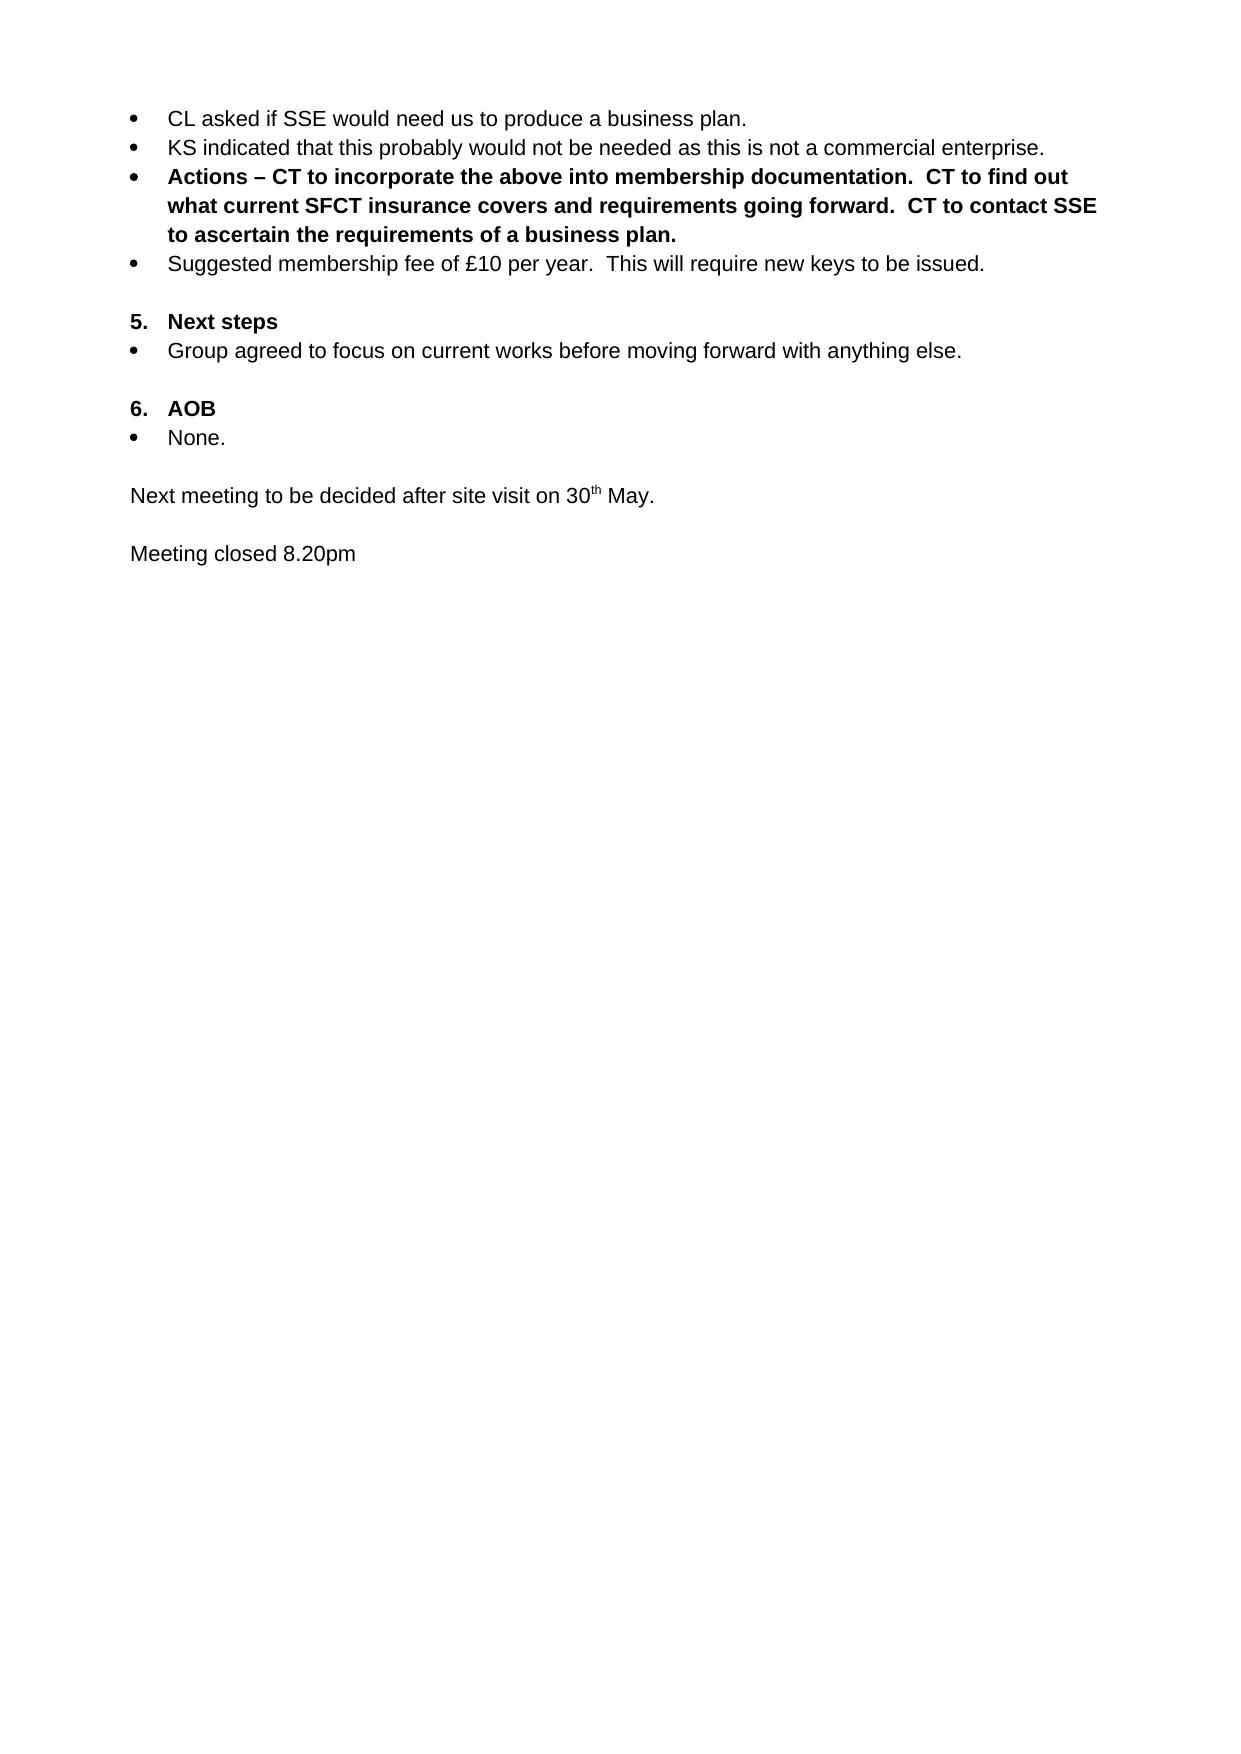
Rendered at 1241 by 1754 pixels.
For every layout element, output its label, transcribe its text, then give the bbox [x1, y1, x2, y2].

list KS indicated that this probably would not be needed as this is not a commercial enterprise. [130, 135, 1110, 161]
list CL asked if SSE would need us to produce a business plan. [130, 106, 1110, 132]
list Group agreed to focus on current works before moving forward with anything else. [130, 338, 1110, 363]
text Next meeting to be decided after site visit on 30th May. [130, 483, 1110, 508]
list Next steps [130, 309, 1110, 334]
text Meeting closed 8.20pm [130, 541, 1110, 566]
list None. [130, 425, 1110, 450]
list Actions – CT to incorporate the above into membership documentation. CT to find out what current SFCT insurance covers and requirements going forward. CT to contact SSE to ascertain the requirements of a business plan. [130, 164, 1110, 247]
list AOB [130, 396, 1110, 421]
list Suggested membership fee of £10 per year. This will require new keys to be issued. [130, 251, 1110, 276]
